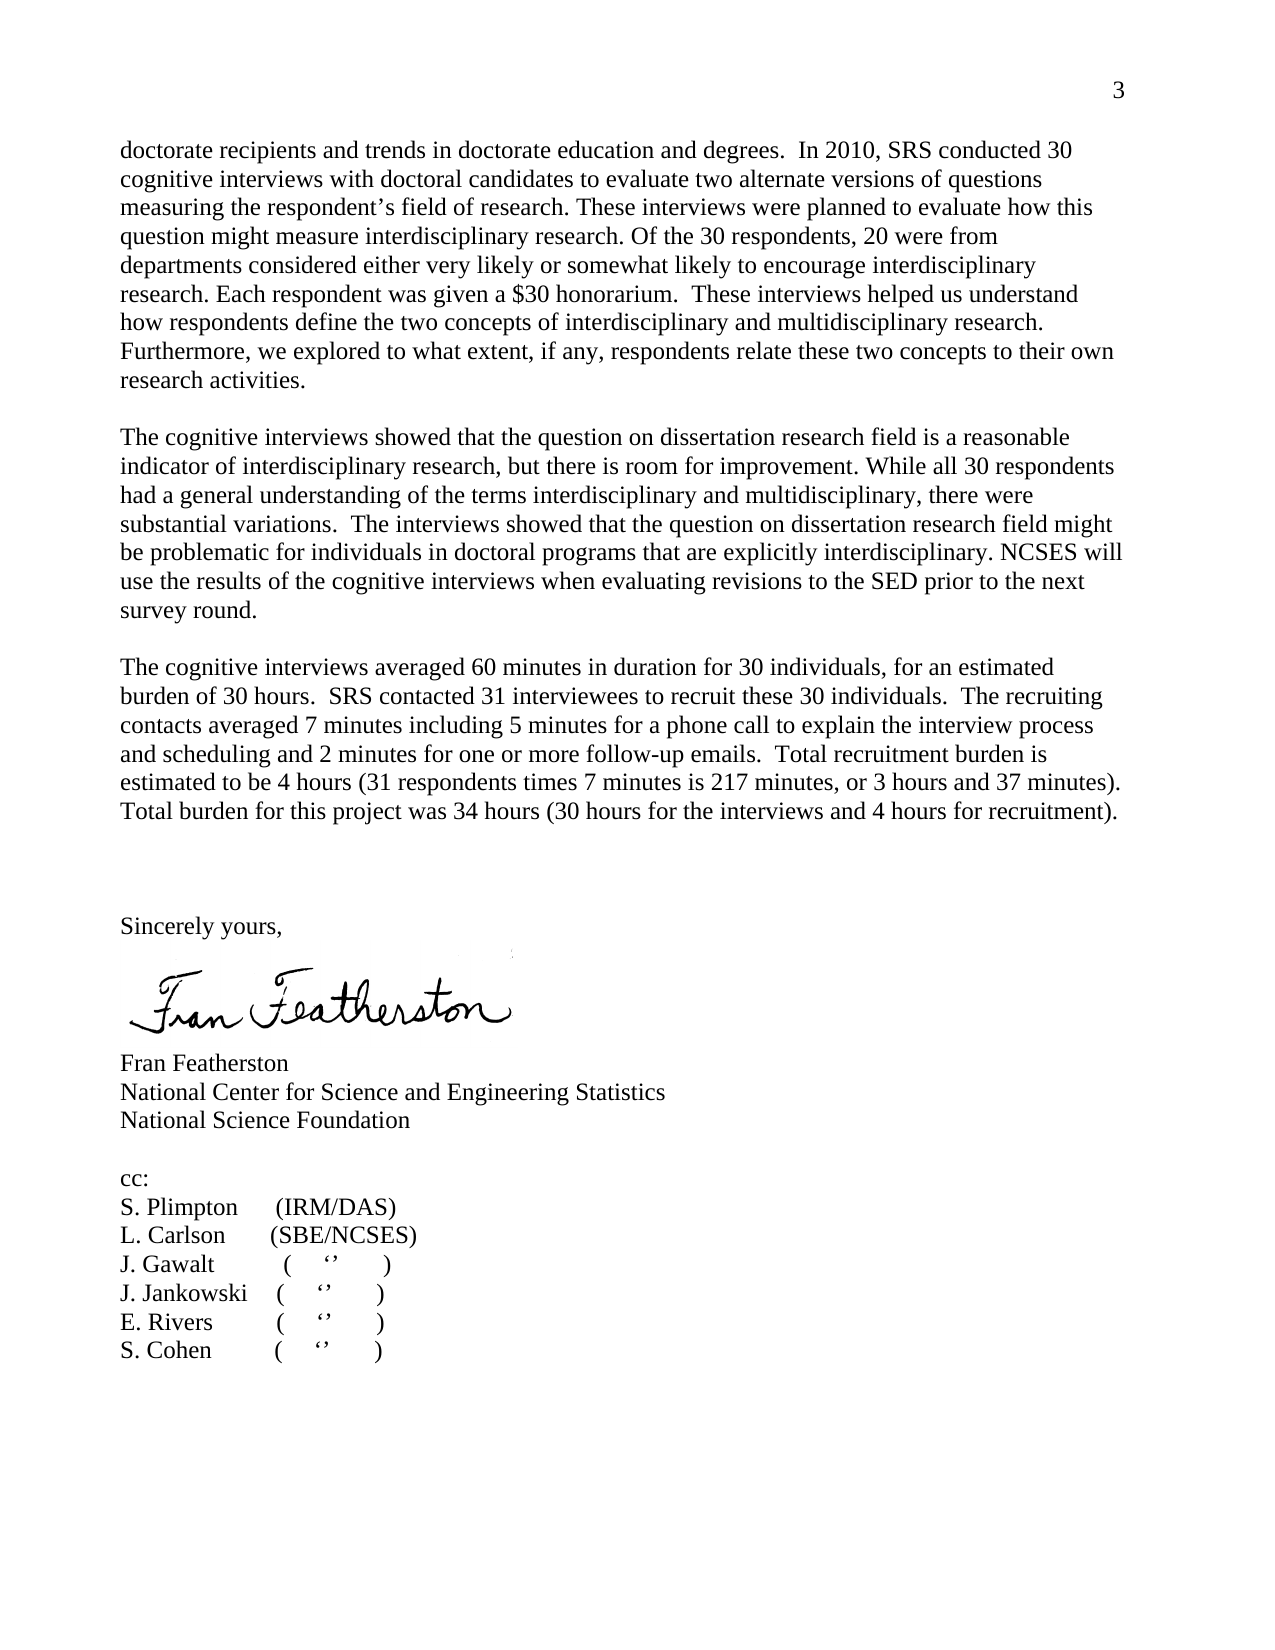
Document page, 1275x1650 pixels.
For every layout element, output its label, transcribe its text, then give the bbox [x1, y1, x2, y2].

text E. Rivers ( ‘’ ) [120, 1307, 1125, 1335]
text J. Gawalt ( ‘’ ) [120, 1249, 1125, 1278]
text The cognitive interviews showed that the question on dissertation research field is a reasonable indicator of interdisciplinary research, but there is room for improvement. While all 30 respondents had a general understanding of the terms interdisciplinary and multidisciplinary, there were substantial variations. The interviews showed that the question on dissertation research field might be problematic for individuals in doctoral programs that are explicitly interdisciplinary. NCSES will use the results of the cognitive interviews when evaluating revisions to the SED prior to the next survey round. [120, 422, 1125, 624]
text The cognitive interviews averaged 60 minutes in duration for 30 individuals, for an estimated burden of 30 hours. SRS contacted 31 interviewees to recruit these 30 individuals. The recruiting contacts averaged 7 minutes including 5 minutes for a phone call to explain the interview process and scheduling and 2 minutes for one or more follow-up emails. Total recruitment burden is estimated to be 4 hours (31 respondents times 7 minutes is 217 minutes, or 3 hours and 37 minutes). Total burden for this project was 34 hours (30 hours for the interviews and 4 hours for recruitment). [120, 652, 1125, 825]
text L. Carlson (SBE/NCSES) [120, 1220, 1125, 1249]
text Sincerely yours, [120, 911, 1125, 940]
text Fran Featherston [120, 1048, 1125, 1077]
text J. Jankowski ( ‘’ ) [120, 1278, 1125, 1307]
text National Center for Science and Engineering Statistics [120, 1077, 1125, 1105]
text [120, 135, 1125, 394]
text cc: [120, 1163, 1125, 1192]
text S. Plimpton (IRM/DAS) [120, 1192, 1125, 1220]
text S. Cohen ( ‘’ ) [120, 1335, 1125, 1364]
text National Science Foundation [120, 1105, 1125, 1134]
